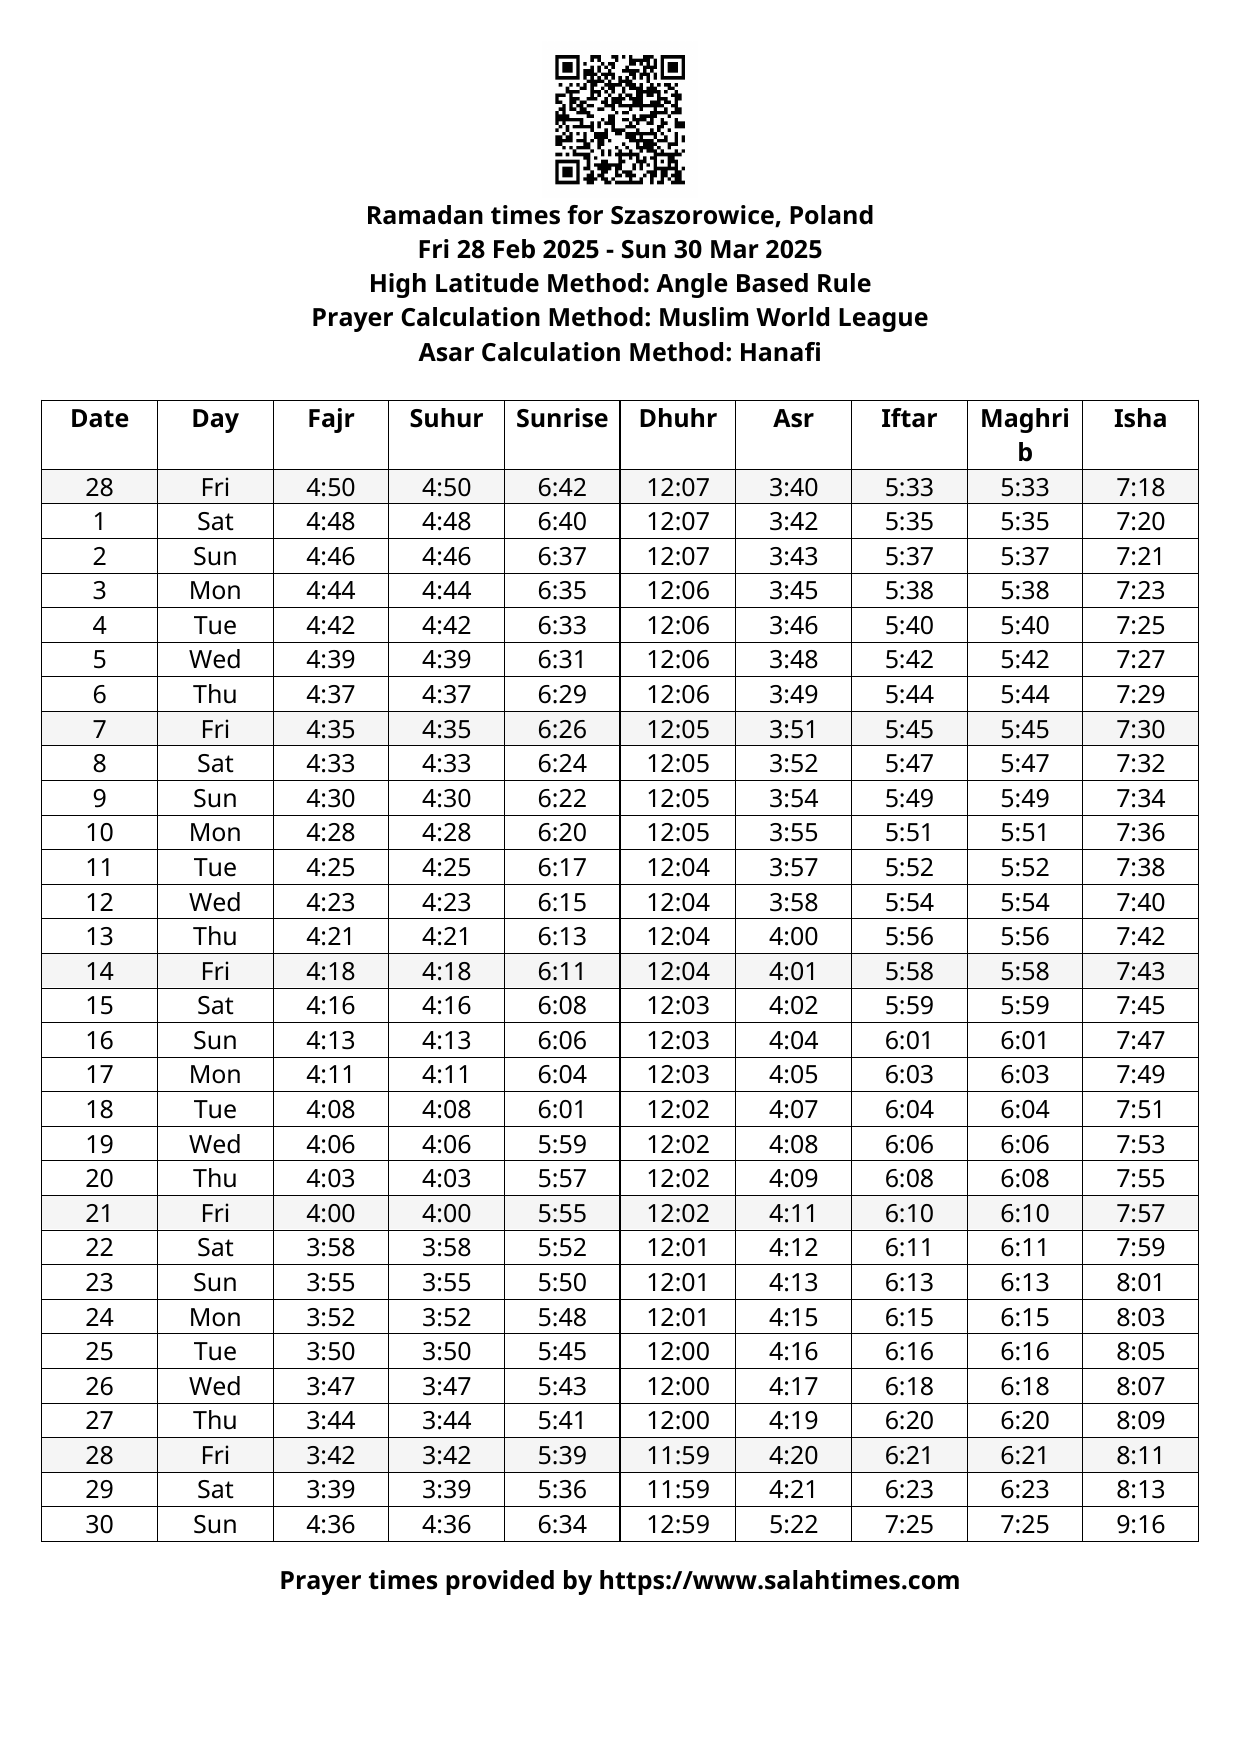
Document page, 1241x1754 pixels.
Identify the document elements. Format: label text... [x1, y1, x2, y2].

table_cell 5:33 [968, 470, 1082, 503]
table_cell 4:36 [274, 1507, 388, 1541]
table_cell 7:32 [1083, 746, 1198, 780]
table_cell 6:15 [505, 885, 619, 918]
table_cell 4:18 [389, 954, 504, 987]
table_cell 6:23 [968, 1473, 1082, 1506]
table_cell 3:50 [389, 1334, 504, 1368]
table_cell 7:36 [1083, 816, 1198, 849]
table_cell Mon [158, 1300, 273, 1333]
table_cell 5:43 [505, 1369, 619, 1402]
table_cell 6:10 [968, 1196, 1082, 1229]
table_cell 5 [42, 643, 157, 676]
table_cell 4:44 [274, 574, 388, 607]
table_cell Mon [158, 574, 273, 607]
table_cell 5:37 [852, 539, 967, 572]
table_cell 5:40 [852, 608, 967, 642]
table_cell 5:56 [852, 919, 967, 953]
table_cell 6:31 [505, 643, 619, 676]
table_cell 5:52 [852, 850, 967, 884]
table_cell 6:08 [852, 1161, 967, 1195]
table_cell 4:20 [736, 1438, 851, 1472]
table_cell 7:47 [1083, 1023, 1198, 1057]
table_cell 4:23 [274, 885, 388, 918]
table_cell 12:02 [621, 1161, 735, 1195]
table_cell 11:59 [621, 1473, 735, 1506]
table_cell 4:23 [389, 885, 504, 918]
table_cell 4:30 [274, 781, 388, 814]
table_cell 6:13 [968, 1265, 1082, 1299]
table_cell 12:04 [621, 919, 735, 953]
table_cell Thu [158, 919, 273, 953]
table_cell 8:11 [1083, 1438, 1198, 1472]
table_cell 5:51 [968, 816, 1082, 849]
table_cell 3:42 [274, 1438, 388, 1472]
table_cell 4:15 [736, 1300, 851, 1333]
text High Latitude Method: Angle Based Rule [42, 266, 1198, 300]
table_cell 3:50 [274, 1334, 388, 1368]
table_cell 4:19 [736, 1404, 851, 1437]
table_cell 3:51 [736, 712, 851, 745]
table_cell 6:40 [505, 504, 619, 538]
table_cell 4:25 [274, 850, 388, 884]
table_cell 16 [42, 1023, 157, 1057]
table_cell 13 [42, 919, 157, 953]
table_cell 7:29 [1083, 677, 1198, 711]
table_cell 5:54 [968, 885, 1082, 918]
table_cell 4:42 [389, 608, 504, 642]
table_cell 15 [42, 989, 157, 1022]
table_cell 5:52 [505, 1231, 619, 1264]
table_cell 4:06 [274, 1127, 388, 1160]
table_cell 3:42 [736, 504, 851, 538]
table_cell 4:42 [274, 608, 388, 642]
table_cell Wed [158, 885, 273, 918]
table_cell 7:51 [1083, 1092, 1198, 1126]
table_header Date [42, 401, 157, 469]
table_cell 6:01 [968, 1023, 1082, 1057]
table_cell 12:05 [621, 816, 735, 849]
table_cell 4:16 [736, 1334, 851, 1368]
table_cell 4:13 [274, 1023, 388, 1057]
table_cell 3:39 [389, 1473, 504, 1506]
table_cell Sun [158, 1507, 273, 1541]
table_cell 4:50 [274, 470, 388, 503]
table_cell Wed [158, 1127, 273, 1160]
table_cell Sun [158, 1023, 273, 1057]
table_cell 12:00 [621, 1369, 735, 1402]
table_cell 3:55 [389, 1265, 504, 1299]
table_cell 5:45 [968, 712, 1082, 745]
table_cell 5:41 [505, 1404, 619, 1437]
table_cell 4:28 [389, 816, 504, 849]
table_cell 12:06 [621, 643, 735, 676]
table_cell 3:39 [274, 1473, 388, 1506]
table_cell 7:53 [1083, 1127, 1198, 1160]
table_cell 4:44 [389, 574, 504, 607]
table_cell 7:30 [1083, 712, 1198, 745]
table_cell 5:22 [736, 1507, 851, 1541]
table_cell 3:55 [274, 1265, 388, 1299]
table_cell 8:01 [1083, 1265, 1198, 1299]
table_cell 12:00 [621, 1404, 735, 1437]
table_cell 4:21 [736, 1473, 851, 1506]
table_cell 4:11 [274, 1058, 388, 1091]
table_cell 1 [42, 504, 157, 538]
table_cell 6:35 [505, 574, 619, 607]
table_cell 4:12 [736, 1231, 851, 1264]
table_cell 4:02 [736, 989, 851, 1022]
table_cell 6:03 [968, 1058, 1082, 1091]
table_cell 5:49 [968, 781, 1082, 814]
table_cell 7:57 [1083, 1196, 1198, 1229]
table_cell 4:00 [389, 1196, 504, 1229]
table_cell 12:05 [621, 712, 735, 745]
table_cell 9:16 [1083, 1507, 1198, 1541]
table_cell 6:26 [505, 712, 619, 745]
table_cell 6:20 [852, 1404, 967, 1437]
table_cell 7:34 [1083, 781, 1198, 814]
table_cell Fri [158, 954, 273, 987]
table_cell 4:17 [736, 1369, 851, 1402]
table_cell 6:16 [968, 1334, 1082, 1368]
table_cell 28 [42, 470, 157, 503]
table_cell Thu [158, 1404, 273, 1437]
table_cell 5:38 [968, 574, 1082, 607]
table_cell 4:35 [389, 712, 504, 745]
table_cell 29 [42, 1473, 157, 1506]
table_cell 12:07 [621, 504, 735, 538]
table_cell 3:47 [274, 1369, 388, 1402]
table_cell 6:15 [968, 1300, 1082, 1333]
table_cell 5:57 [505, 1161, 619, 1195]
table_cell 3:40 [736, 470, 851, 503]
table_cell 12:06 [621, 677, 735, 711]
table_cell 7:38 [1083, 850, 1198, 884]
table_cell Thu [158, 677, 273, 711]
table_cell 5:42 [968, 643, 1082, 676]
table_cell 6:06 [852, 1127, 967, 1160]
table_cell 4:16 [274, 989, 388, 1022]
table_cell 6:18 [852, 1369, 967, 1402]
table_cell 4:08 [389, 1092, 504, 1126]
table_cell 18 [42, 1092, 157, 1126]
table_cell 3:57 [736, 850, 851, 884]
table_cell 7:27 [1083, 643, 1198, 676]
table_cell 5:55 [505, 1196, 619, 1229]
table_cell 12:02 [621, 1092, 735, 1126]
table_cell 4:30 [389, 781, 504, 814]
table_cell 3:58 [389, 1231, 504, 1264]
table_cell 7:49 [1083, 1058, 1198, 1091]
table_cell 4:18 [274, 954, 388, 987]
table_cell 4:05 [736, 1058, 851, 1091]
table_cell 4:07 [736, 1092, 851, 1126]
table_cell 6:34 [505, 1507, 619, 1541]
table_cell 6:10 [852, 1196, 967, 1229]
table_cell 25 [42, 1334, 157, 1368]
table_cell 4:13 [389, 1023, 504, 1057]
table_cell 3:44 [274, 1404, 388, 1437]
table_cell 21 [42, 1196, 157, 1229]
table_cell 12:00 [621, 1334, 735, 1368]
table_cell 6:37 [505, 539, 619, 572]
table_cell 6 [42, 677, 157, 711]
table_cell 12:05 [621, 746, 735, 780]
text Prayer times provided by https://www.salahtimes.com [42, 1563, 1198, 1597]
table_cell 4:33 [389, 746, 504, 780]
table_cell Sun [158, 781, 273, 814]
table_cell 8:09 [1083, 1404, 1198, 1437]
table_cell 4:08 [274, 1092, 388, 1126]
table_cell 30 [42, 1507, 157, 1541]
table_cell Sat [158, 1473, 273, 1506]
table_header Asr [736, 401, 851, 469]
table_cell 5:37 [968, 539, 1082, 572]
table_cell 7:55 [1083, 1161, 1198, 1195]
table_cell 11 [42, 850, 157, 884]
table_cell 5:44 [852, 677, 967, 711]
table_cell 3:46 [736, 608, 851, 642]
table_cell 5:58 [968, 954, 1082, 987]
table_cell 4:28 [274, 816, 388, 849]
table_cell 6:21 [852, 1438, 967, 1472]
table_cell 6:24 [505, 746, 619, 780]
table_cell Sun [158, 1265, 273, 1299]
table_cell 4:04 [736, 1023, 851, 1057]
table_cell 7:25 [1083, 608, 1198, 642]
table_cell 4:46 [274, 539, 388, 572]
table_cell Fri [158, 712, 273, 745]
table_cell 4:48 [389, 504, 504, 538]
table_cell Fri [158, 1196, 273, 1229]
table_cell 12:07 [621, 539, 735, 572]
table_cell 4:39 [274, 643, 388, 676]
table_cell 6:11 [968, 1231, 1082, 1264]
table_cell 4:35 [274, 712, 388, 745]
table_cell Sat [158, 746, 273, 780]
table_cell 5:59 [968, 989, 1082, 1022]
table_cell 6:33 [505, 608, 619, 642]
table_cell 12:06 [621, 608, 735, 642]
table_cell 4:13 [736, 1265, 851, 1299]
table_header Fajr [274, 401, 388, 469]
table_cell 12:04 [621, 885, 735, 918]
table_cell 10 [42, 816, 157, 849]
table_cell 6:22 [505, 781, 619, 814]
table_cell 4:11 [736, 1196, 851, 1229]
table_cell 6:15 [852, 1300, 967, 1333]
table_cell 4:33 [274, 746, 388, 780]
table_cell Wed [158, 643, 273, 676]
table_cell 5:47 [852, 746, 967, 780]
table_cell 3:48 [736, 643, 851, 676]
table_cell 11:59 [621, 1438, 735, 1472]
table_cell 4:21 [389, 919, 504, 953]
table_cell 4 [42, 608, 157, 642]
table_cell 4:48 [274, 504, 388, 538]
table_cell 4:37 [389, 677, 504, 711]
table_cell 5:35 [852, 504, 967, 538]
table_header Maghrib [968, 401, 1082, 469]
table_cell 5:59 [852, 989, 967, 1022]
table_cell 4:39 [389, 643, 504, 676]
table_cell 3:52 [274, 1300, 388, 1333]
table_cell 5:45 [505, 1334, 619, 1368]
table_cell 7:21 [1083, 539, 1198, 572]
table_cell 17 [42, 1058, 157, 1091]
table_cell 12:01 [621, 1231, 735, 1264]
table_cell 6:11 [505, 954, 619, 987]
table_cell 4:03 [389, 1161, 504, 1195]
table_cell 6:01 [852, 1023, 967, 1057]
table_cell 3:45 [736, 574, 851, 607]
table_cell Mon [158, 816, 273, 849]
text Asar Calculation Method: Hanafi [42, 334, 1198, 368]
table_cell 6:23 [852, 1473, 967, 1506]
table_cell 12:07 [621, 470, 735, 503]
table_cell 7:42 [1083, 919, 1198, 953]
table_cell 5:39 [505, 1438, 619, 1472]
table_cell 5:36 [505, 1473, 619, 1506]
table_cell Sun [158, 539, 273, 572]
table_cell 5:40 [968, 608, 1082, 642]
text Ramadan times for Szaszorowice, Poland [42, 198, 1198, 232]
table_cell 7 [42, 712, 157, 745]
table_cell 9 [42, 781, 157, 814]
table_cell 7:59 [1083, 1231, 1198, 1264]
table_cell 7:18 [1083, 470, 1198, 503]
table_cell Sat [158, 1231, 273, 1264]
table_cell 4:25 [389, 850, 504, 884]
table_cell 19 [42, 1127, 157, 1160]
table_cell 12:06 [621, 574, 735, 607]
table_cell 3:52 [389, 1300, 504, 1333]
table_cell 5:49 [852, 781, 967, 814]
table_cell 6:20 [968, 1404, 1082, 1437]
table_cell Tue [158, 608, 273, 642]
table_cell 12:03 [621, 1023, 735, 1057]
table_cell 12:01 [621, 1265, 735, 1299]
table_cell Mon [158, 1058, 273, 1091]
table_cell 5:38 [852, 574, 967, 607]
table_cell 27 [42, 1404, 157, 1437]
table_cell 6:13 [852, 1265, 967, 1299]
table_cell 5:42 [852, 643, 967, 676]
table_cell 6:13 [505, 919, 619, 953]
table_cell 3:54 [736, 781, 851, 814]
table_cell 4:09 [736, 1161, 851, 1195]
table_cell 12:03 [621, 1058, 735, 1091]
table_cell 5:56 [968, 919, 1082, 953]
table_cell 5:54 [852, 885, 967, 918]
table_cell 8:13 [1083, 1473, 1198, 1506]
table_cell 6:03 [852, 1058, 967, 1091]
table_cell 3:58 [274, 1231, 388, 1264]
table_header Iftar [852, 401, 967, 469]
text Fri 28 Feb 2025 - Sun 30 Mar 2025 [42, 232, 1198, 266]
table_cell 6:01 [505, 1092, 619, 1126]
table_cell 7:23 [1083, 574, 1198, 607]
table_cell Tue [158, 1092, 273, 1126]
table_cell 5:44 [968, 677, 1082, 711]
table_cell 8:05 [1083, 1334, 1198, 1368]
table_cell 4:00 [736, 919, 851, 953]
table_cell 4:00 [274, 1196, 388, 1229]
table_cell 8:07 [1083, 1369, 1198, 1402]
table_cell 4:21 [274, 919, 388, 953]
table_cell 4:46 [389, 539, 504, 572]
table_cell 5:59 [505, 1127, 619, 1160]
table_cell 3:58 [736, 885, 851, 918]
table_header Sunrise [505, 401, 619, 469]
table_cell Tue [158, 1334, 273, 1368]
table_cell 6:11 [852, 1231, 967, 1264]
table_cell 8 [42, 746, 157, 780]
table_cell 22 [42, 1231, 157, 1264]
table_cell 4:08 [736, 1127, 851, 1160]
table_cell Fri [158, 470, 273, 503]
table_cell 6:04 [968, 1092, 1082, 1126]
table_cell 12:05 [621, 781, 735, 814]
table_cell Fri [158, 1438, 273, 1472]
table_cell 3:42 [389, 1438, 504, 1472]
table_cell 3:55 [736, 816, 851, 849]
table_cell 6:42 [505, 470, 619, 503]
table_cell 14 [42, 954, 157, 987]
table_cell 5:50 [505, 1265, 619, 1299]
table_cell 7:25 [852, 1507, 967, 1541]
table_cell 3 [42, 574, 157, 607]
table_cell 3:47 [389, 1369, 504, 1402]
table_cell Wed [158, 1369, 273, 1402]
table_cell 7:45 [1083, 989, 1198, 1022]
table_cell 6:06 [968, 1127, 1082, 1160]
table_header Suhur [389, 401, 504, 469]
table_cell 5:47 [968, 746, 1082, 780]
table_cell 6:20 [505, 816, 619, 849]
table_cell 12 [42, 885, 157, 918]
table_cell 5:48 [505, 1300, 619, 1333]
table_cell 2 [42, 539, 157, 572]
table_cell 5:52 [968, 850, 1082, 884]
text Prayer Calculation Method: Muslim World League [42, 300, 1198, 334]
table_cell 3:52 [736, 746, 851, 780]
picture [542, 41, 699, 198]
table_cell 3:43 [736, 539, 851, 572]
table_cell 8:03 [1083, 1300, 1198, 1333]
table_cell 5:45 [852, 712, 967, 745]
table_cell 6:17 [505, 850, 619, 884]
table_cell 4:50 [389, 470, 504, 503]
table_cell 6:08 [505, 989, 619, 1022]
table_cell 7:43 [1083, 954, 1198, 987]
table_cell 6:29 [505, 677, 619, 711]
table_header Isha [1083, 401, 1198, 469]
table_cell 6:08 [968, 1161, 1082, 1195]
table_cell 6:18 [968, 1369, 1082, 1402]
table_cell 3:44 [389, 1404, 504, 1437]
table_cell 6:16 [852, 1334, 967, 1368]
table_cell 4:37 [274, 677, 388, 711]
table_cell 20 [42, 1161, 157, 1195]
table_cell 7:20 [1083, 504, 1198, 538]
table_cell 5:33 [852, 470, 967, 503]
table_cell 28 [42, 1438, 157, 1472]
table_cell 4:03 [274, 1161, 388, 1195]
table_cell Sat [158, 504, 273, 538]
table_cell 12:01 [621, 1300, 735, 1333]
table_cell Thu [158, 1161, 273, 1195]
table_cell Tue [158, 850, 273, 884]
table_cell 7:40 [1083, 885, 1198, 918]
table_cell 12:59 [621, 1507, 735, 1541]
table_cell 12:02 [621, 1127, 735, 1160]
table_cell 4:06 [389, 1127, 504, 1160]
table_cell 5:51 [852, 816, 967, 849]
table_cell 4:16 [389, 989, 504, 1022]
table_cell 26 [42, 1369, 157, 1402]
table_header Dhuhr [621, 401, 735, 469]
table_cell 4:36 [389, 1507, 504, 1541]
table_cell 4:11 [389, 1058, 504, 1091]
table_cell 24 [42, 1300, 157, 1333]
table_cell 12:04 [621, 954, 735, 987]
table_header Day [158, 401, 273, 469]
table_cell 5:35 [968, 504, 1082, 538]
table_cell Sat [158, 989, 273, 1022]
table_cell 12:03 [621, 989, 735, 1022]
table_cell 3:49 [736, 677, 851, 711]
table_cell 6:04 [852, 1092, 967, 1126]
table_cell 6:04 [505, 1058, 619, 1091]
table_cell 12:02 [621, 1196, 735, 1229]
table_cell 23 [42, 1265, 157, 1299]
table_cell 4:01 [736, 954, 851, 987]
table_cell 12:04 [621, 850, 735, 884]
table_cell 6:06 [505, 1023, 619, 1057]
table_cell 7:25 [968, 1507, 1082, 1541]
table_cell 6:21 [968, 1438, 1082, 1472]
table_cell 5:58 [852, 954, 967, 987]
